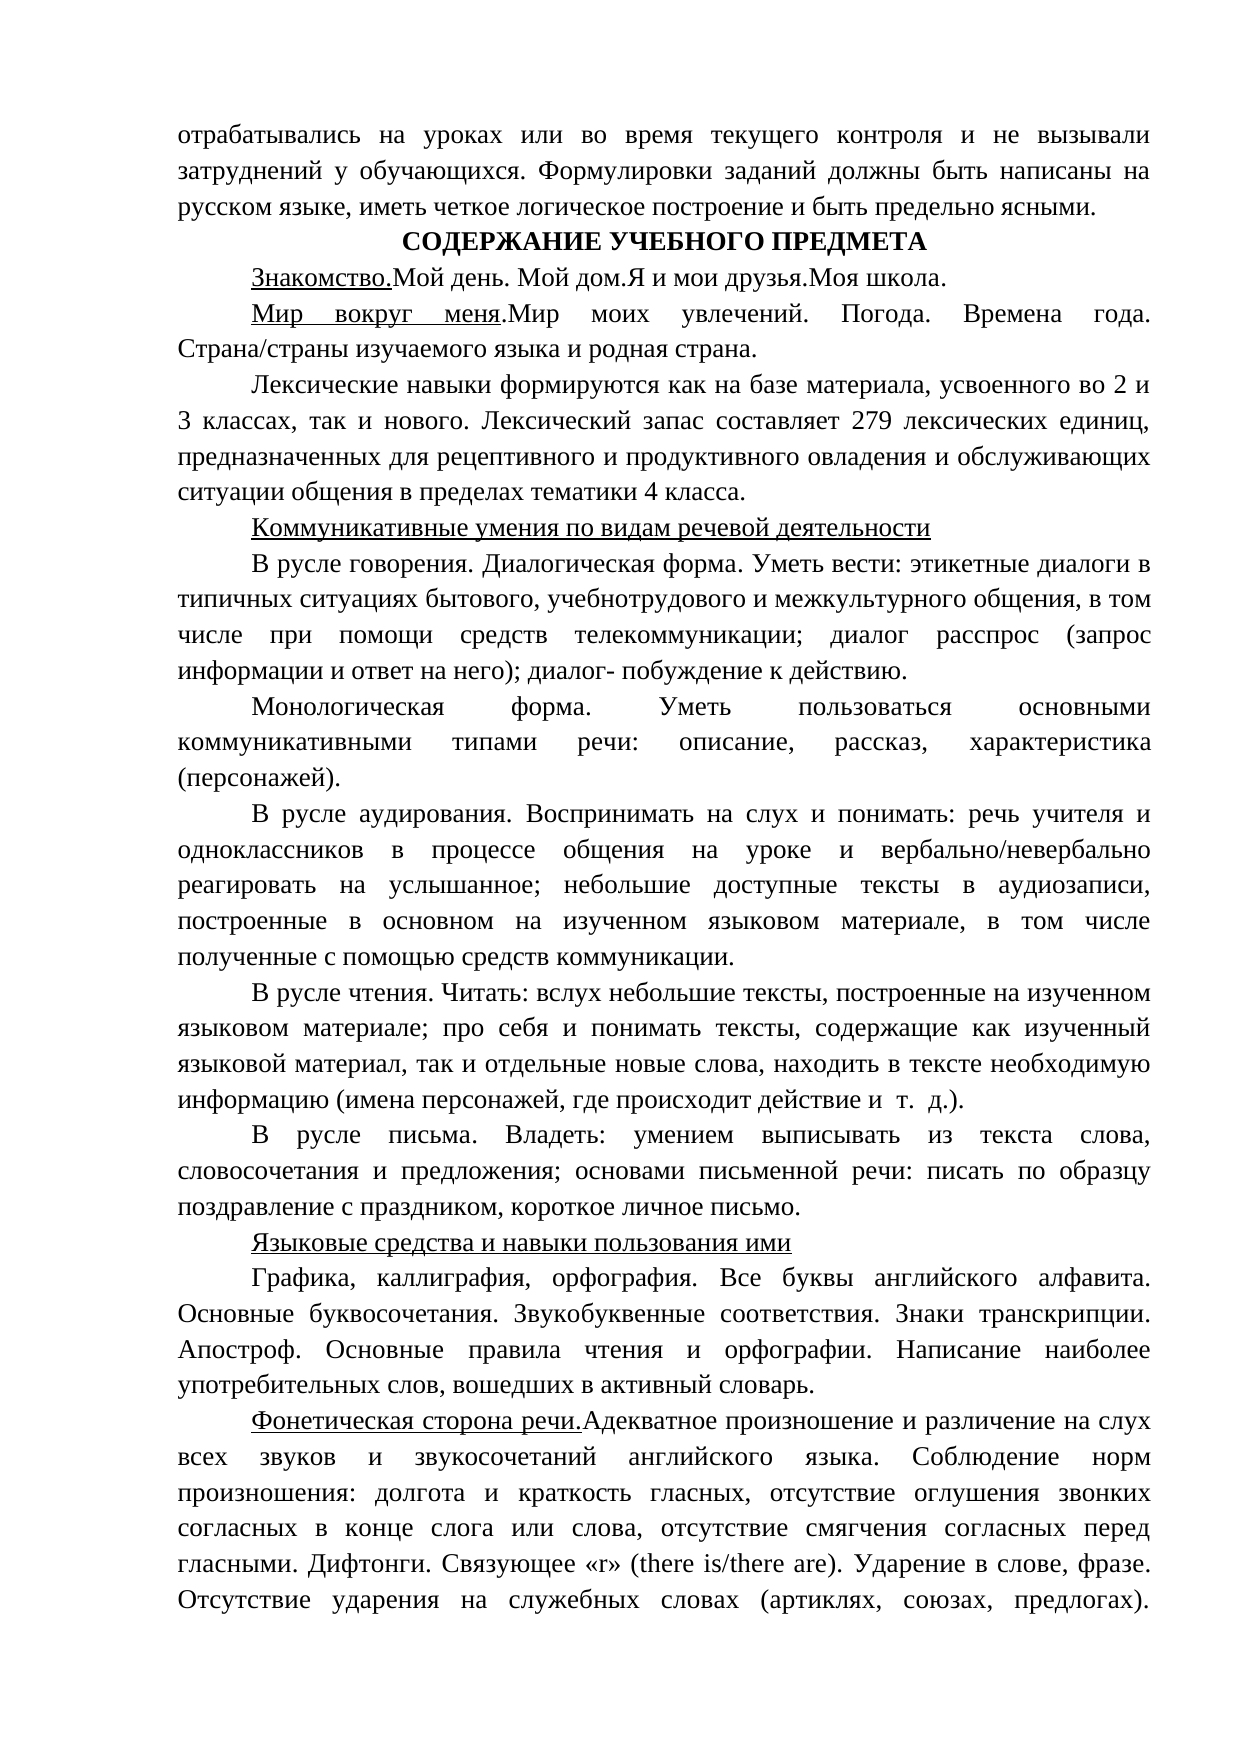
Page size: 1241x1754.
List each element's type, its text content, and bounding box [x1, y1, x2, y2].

text В русле аудирования. Воспринимать на слух и понимать: речь учителя и одноклассников в процессе общения на уроке и вербально/невербально реагировать на услышанное; небольшие доступные тексты в аудиозаписи, построенные в основном на изученном языковом материале, в том числе полученные с помощью средств коммуникации. [177, 797, 1152, 971]
text СОДЕРЖАНИЕ УЧЕБНОГО ПРЕДМЕТА [177, 225, 1152, 256]
text В русле чтения. Читать: вслух небольшие тексты, построенные на изученном языковом материале; про себя и понимать тексты, содержащие как изученный языковой материал, так и отдельные новые слова, находить в тексте необходимую информацию (имена персонажей, где происходит действие и т. д.). [177, 976, 1152, 1114]
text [177, 118, 1152, 221]
text Графика, каллиграфия, орфография. Все буквы английского алфавита. Основные буквосочетания. Звуко­буквенные соответствия. Знаки транскрипции. Апостроф. Основные правила чтения и орфографии. Написание наиболее употребительных слов, вошедших в активный словарь. [177, 1261, 1152, 1400]
text Коммуникативные умения по видам речевой деятельности [177, 511, 1152, 542]
text Лексические навыки формируются как на базе материала, усвоенного во 2 и 3 классах, так и нового. Лексический запас составляет 279 лексических единиц, предназначенных для рецептивного и продуктивного овладения и обслуживающих ситуации общения в пределах тематики 4 класса. [177, 368, 1152, 507]
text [177, 1404, 1152, 1614]
text Мир вокруг меня.Мир моих увлечений. Погода. Времена года. Страна/страны изучаемого языка и родная страна. [177, 297, 1152, 364]
text Языковые средства и навыки пользования ими [177, 1226, 1152, 1257]
text В русле письма. Владеть: умением выписывать из текста слова, словосочетания и предложения; основами письменной речи: писать по образцу поздравление с праздником, короткое личное письмо. [177, 1118, 1152, 1221]
text Знакомство.Мой день. Мой дом.Я и мои друзья.Моя школа. [177, 261, 1152, 292]
text В русле говорения. Диалогическая форма. Уметь вести: этикетные диалоги в типичных ситуациях бытового, учебно­трудового и межкультурного общения, в том числе при помощи средств телекоммуникации; диалог­ расспрос (запрос информации и ответ на него); диалог- побуждение к действию. [177, 547, 1152, 685]
text Монологическая форма. Уметь пользоваться основными коммуникативными типами речи: описание, рассказ, характеристика (персонажей). [177, 690, 1152, 792]
